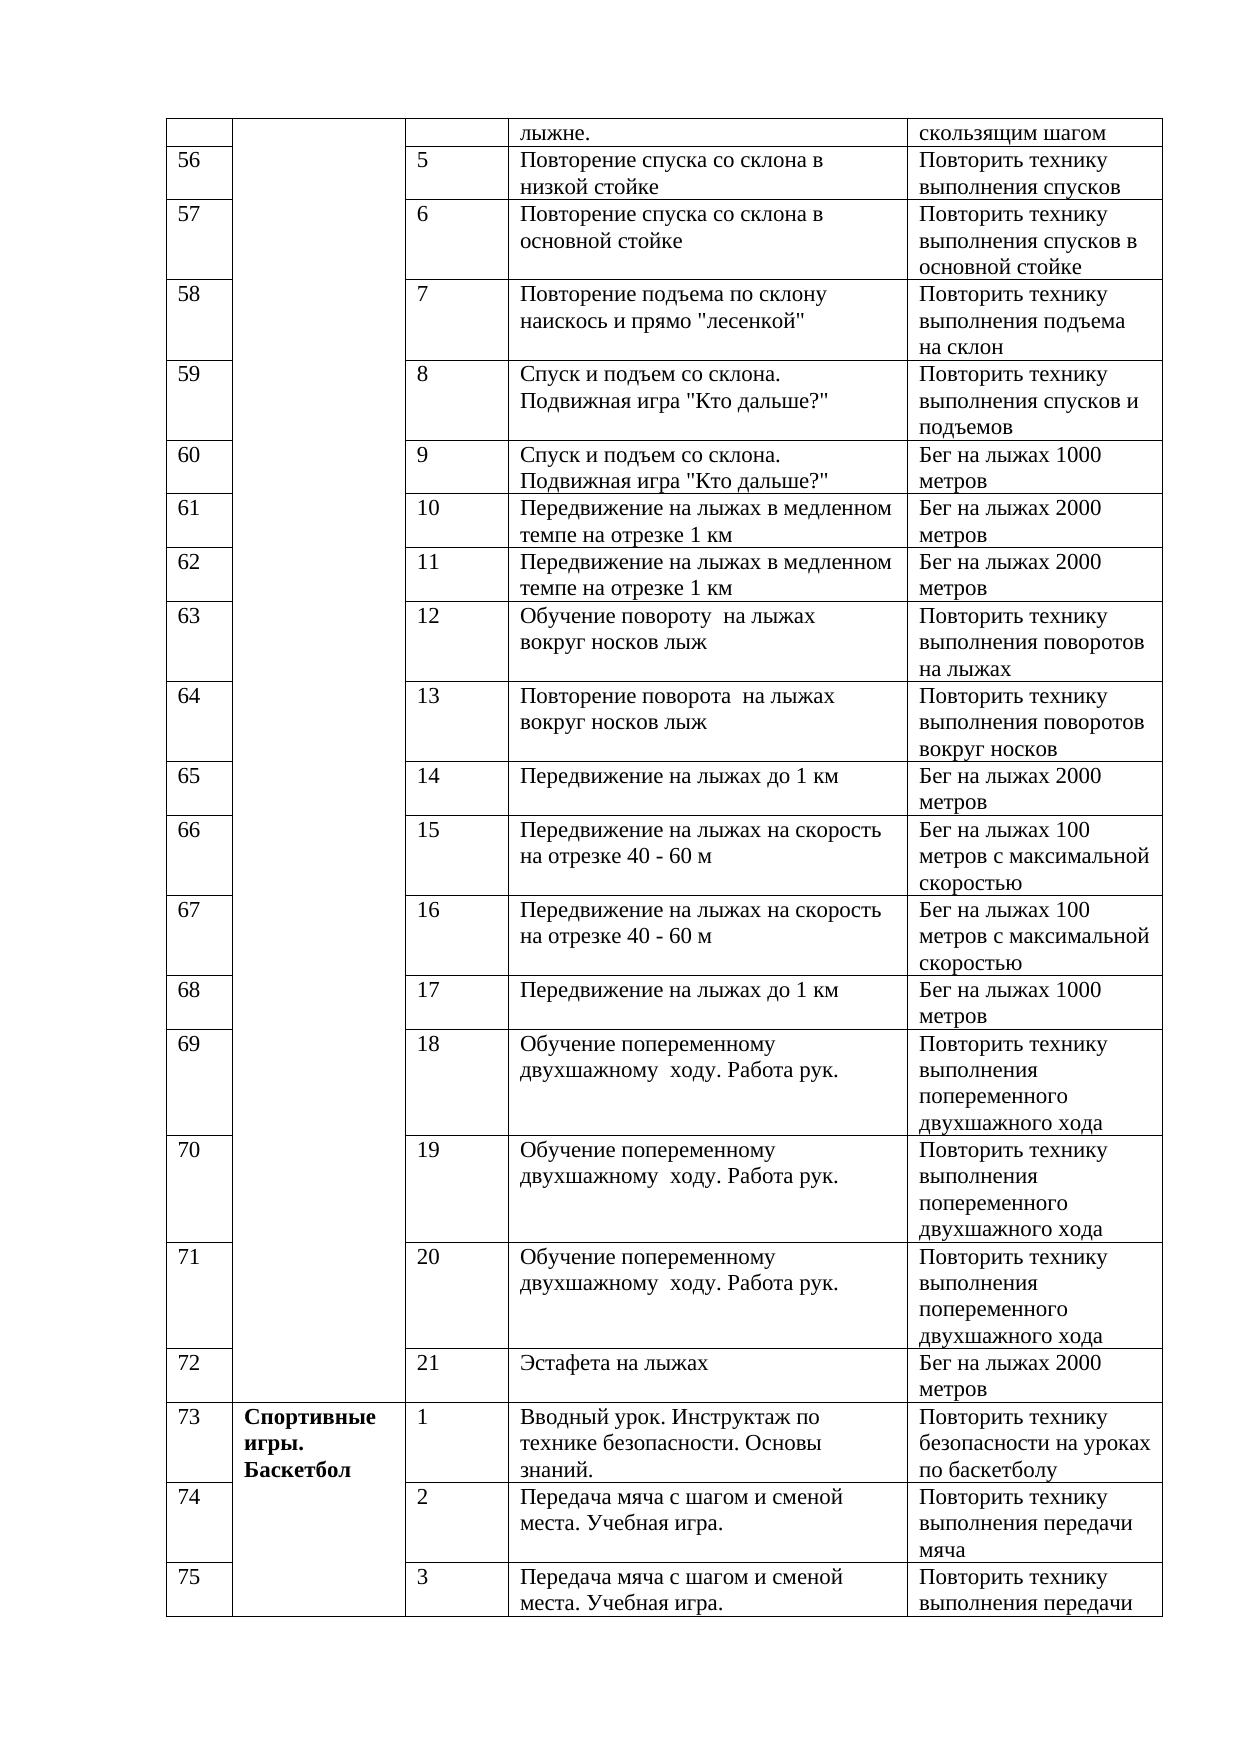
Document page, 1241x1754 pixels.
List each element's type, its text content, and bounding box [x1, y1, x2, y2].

table_cell Передвижение на лыжах до 1 км [509, 976, 907, 1029]
table_cell 58 [167, 280, 232, 359]
table_cell 56 [167, 147, 232, 199]
table_cell 17 [406, 976, 508, 1029]
table_cell 8 [406, 361, 508, 439]
table_cell Эстафета на лыжах [509, 1349, 907, 1402]
table_cell Повторить технику выполнения спусков в основной стойке [908, 200, 1162, 279]
table_cell 14 [406, 762, 508, 815]
table_cell Повторить технику выполнения поворотов вокруг носков [908, 682, 1162, 761]
table_cell Обучение повороту на лыжах вокруг носков лыж [509, 602, 907, 681]
table_cell 11 [406, 548, 508, 601]
table_cell Передвижение на лыжах на скорость на отрезке 40 - 60 м [509, 896, 907, 975]
table_cell Повторение спуска со склона в низкой стойке [509, 147, 907, 199]
table_cell 5 [406, 147, 508, 199]
table_cell Бег на лыжах 1000 метров [908, 976, 1162, 1029]
table_cell Бег на лыжах 100 метров с максимальной скоростью [908, 896, 1162, 975]
table_cell Повторение спуска со склона в основной стойке [509, 200, 907, 279]
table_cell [908, 119, 1162, 146]
table_cell 9 [406, 441, 508, 493]
table_cell Бег на лыжах 2000 метров [908, 762, 1162, 815]
table_cell Бег на лыжах 1000 метров [908, 441, 1162, 493]
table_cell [509, 1483, 907, 1562]
table_cell Вводный урок. Инструктаж по технике безопасности. Основы знаний. [509, 1403, 907, 1482]
table_cell Передвижение на лыжах в медленном темпе на отрезке 1 км [509, 548, 907, 601]
table_cell Бег на лыжах 100 метров с максимальной скоростью [908, 816, 1162, 895]
table_cell Повторение подъема по склону наискось и прямо "лесенкой" [509, 280, 907, 359]
table_cell 55 [167, 119, 232, 146]
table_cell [509, 119, 907, 146]
table_cell 66 [167, 816, 232, 895]
table_cell 18 [406, 1030, 508, 1135]
table_cell 19 [406, 1136, 508, 1242]
table_cell Обучение попеременному двухшажному ходу. Работа рук. [509, 1030, 907, 1135]
table_cell 15 [406, 816, 508, 895]
table_cell Обучение попеременному двухшажному ходу. Работа рук. [509, 1243, 907, 1348]
table_cell Передвижение на лыжах в медленном темпе на отрезке 1 км [509, 494, 907, 547]
table_cell Передвижение на лыжах на скорость на отрезке 40 - 60 м [509, 816, 907, 895]
table_cell Повторение поворота на лыжах вокруг носков лыж [509, 682, 907, 761]
table_cell 2 [406, 1483, 508, 1562]
table_cell 7 [406, 280, 508, 359]
table_cell Спуск и подъем со склона. Подвижная игра "Кто дальше?" [509, 361, 907, 439]
table_cell 61 [167, 494, 232, 547]
table_cell 67 [167, 896, 232, 975]
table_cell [908, 1483, 1162, 1562]
table_cell 60 [167, 441, 232, 493]
table_cell 71 [167, 1243, 232, 1348]
table_cell 64 [167, 682, 232, 761]
table_cell Повторить технику выполнения поворотов на лыжах [908, 602, 1162, 681]
table_cell 6 [406, 200, 508, 279]
table_cell Повторить технику выполнения попеременного двухшажного хода [908, 1243, 1162, 1348]
table_cell 69 [167, 1030, 232, 1135]
table_cell 73 [167, 1403, 232, 1482]
table_cell Передвижение на лыжах до 1 км [509, 762, 907, 815]
table_cell Бег на лыжах 2000 метров [908, 494, 1162, 547]
table_cell 20 [406, 1243, 508, 1348]
table_cell 21 [406, 1349, 508, 1402]
table_cell Повторить технику выполнения подъема на склон [908, 280, 1162, 359]
table_cell 74 [167, 1483, 232, 1562]
table_cell Повторить технику выполнения спусков и подъемов [908, 361, 1162, 439]
table_cell Повторить технику выполнения спусков [908, 147, 1162, 199]
table_cell Бег на лыжах 2000 метров [908, 1349, 1162, 1402]
table_cell Спуск и подъем со склона. Подвижная игра "Кто дальше?" [509, 441, 907, 493]
table_cell 63 [167, 602, 232, 681]
table_cell 4 [406, 119, 508, 146]
table_cell Повторить технику безопасности на уроках по баскетболу [908, 1403, 1162, 1482]
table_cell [908, 1563, 1162, 1616]
table_cell 12 [406, 602, 508, 681]
table_cell 13 [406, 682, 508, 761]
table_cell 70 [167, 1136, 232, 1242]
table_cell Бег на лыжах 2000 метров [908, 548, 1162, 601]
table_cell Повторить технику выполнения попеременного двухшажного хода [908, 1030, 1162, 1135]
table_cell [509, 1563, 907, 1616]
table_cell 65 [167, 762, 232, 815]
table_cell 57 [167, 200, 232, 279]
table_cell 10 [406, 494, 508, 547]
table_cell 1 [406, 1403, 508, 1482]
table_cell 62 [167, 548, 232, 601]
table_cell Обучение попеременному двухшажному ходу. Работа рук. [509, 1136, 907, 1242]
table_cell Повторить технику выполнения попеременного двухшажного хода [908, 1136, 1162, 1242]
table_cell 72 [167, 1349, 232, 1402]
table_cell 16 [406, 896, 508, 975]
table_cell 3 [406, 1563, 508, 1616]
table_cell Спортивные игры. Баскетбол [233, 1403, 405, 1616]
table_cell 75 [167, 1563, 232, 1616]
table_cell 68 [167, 976, 232, 1029]
table_cell 59 [167, 361, 232, 439]
